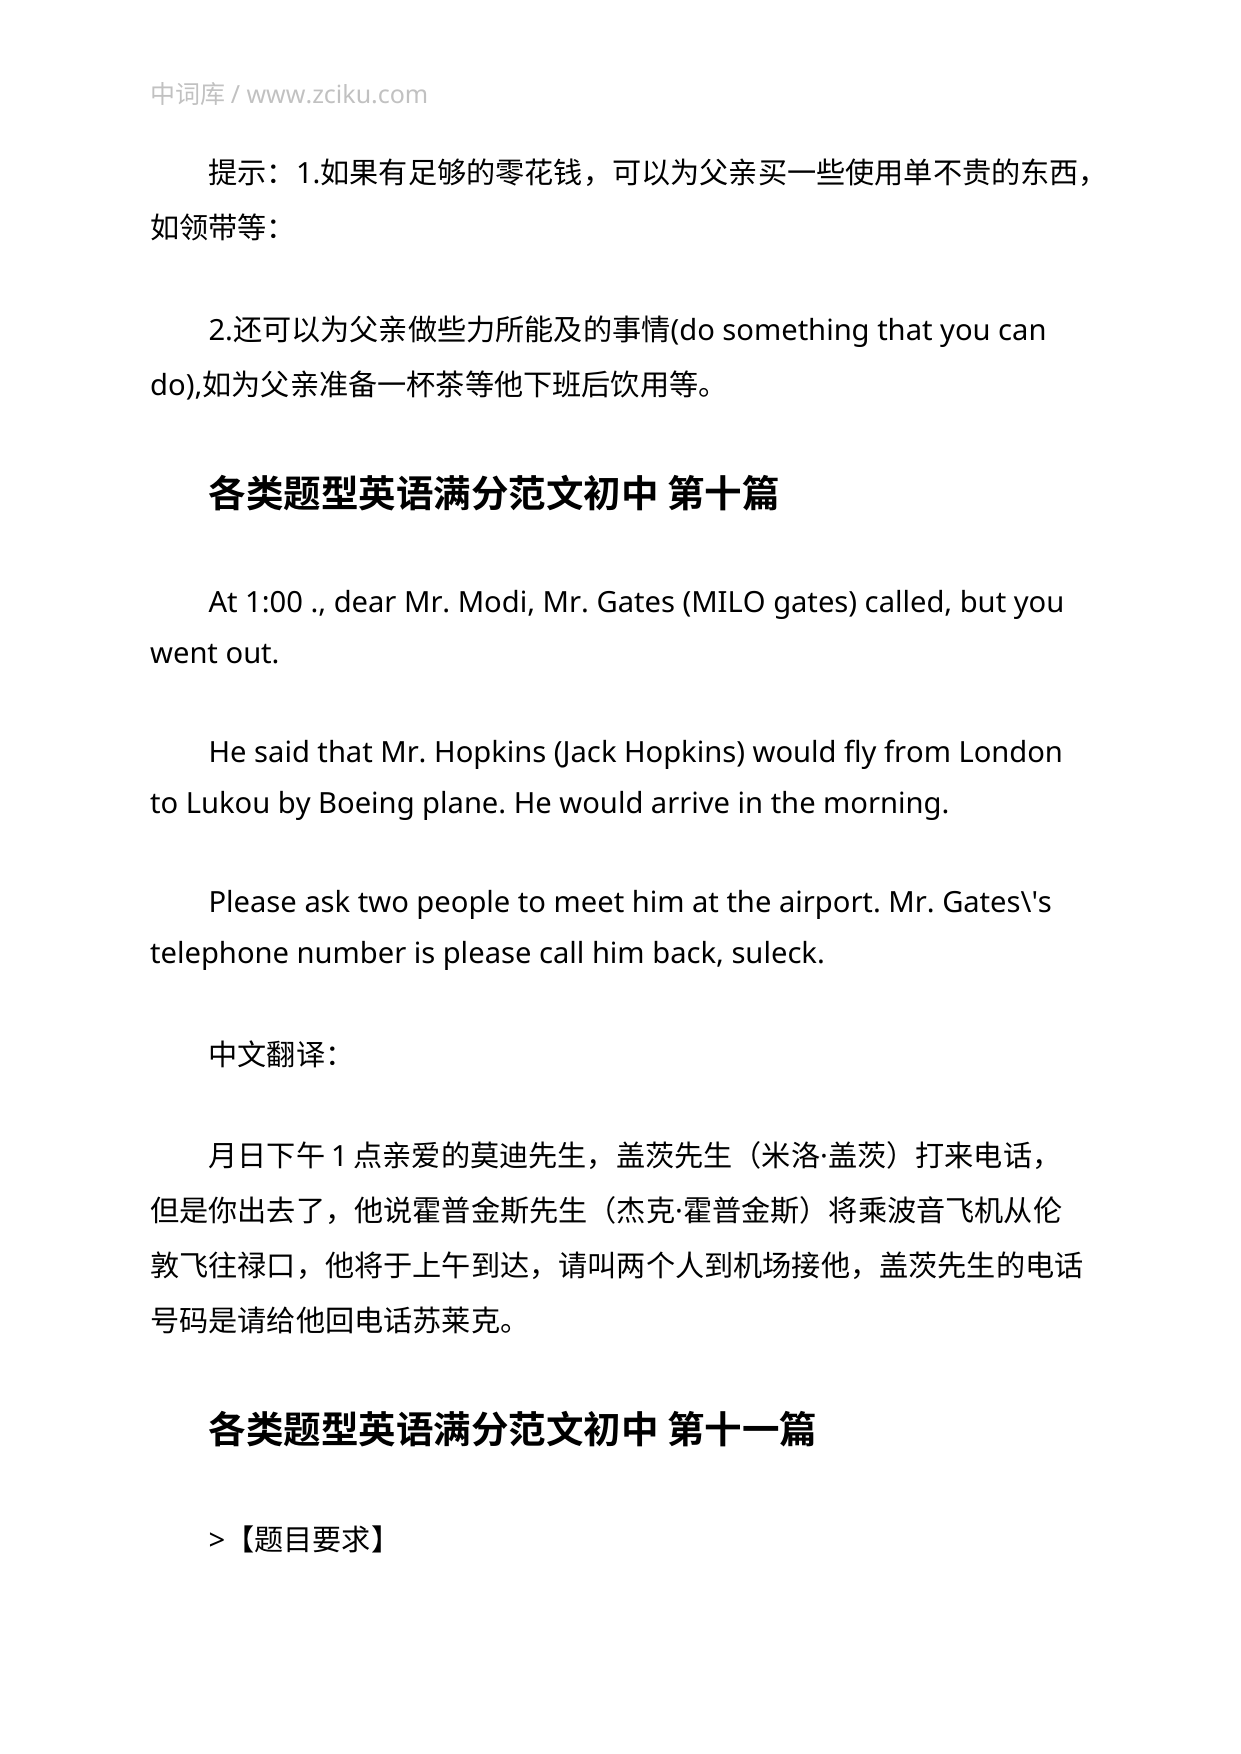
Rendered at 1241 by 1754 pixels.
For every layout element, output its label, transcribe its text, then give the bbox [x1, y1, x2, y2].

text 2.还可以为父亲做些力所能及的事情(do something that you can do),如为父亲准备一杯茶等他下班后饮用等。 [150, 307, 1090, 404]
text At 1:00 ., dear Mr. Modi, Mr. Gates (MILO gates) called, but you went out. [150, 581, 1090, 672]
text 提示：1.如果有足够的零花钱，可以为父亲买一些使用单不贵的东西，如领带等： [150, 150, 1090, 247]
text Please ask two people to meet him at the airport. Mr. Gates\'s telephone number is please call him back, suleck. [150, 881, 1090, 972]
text 各类题型英语满分范文初中 第十篇 [150, 464, 1090, 518]
text 月日下午1点亲爱的莫迪先生，盖茨先生（米洛·盖茨）打来电话，但是你出去了，他说霍普金斯先生（杰克·霍普金斯）将乘波音飞机从伦敦飞往禄口，他将于上午到达，请叫两个人到机场接他，盖茨先生的电话号码是请给他回电话苏莱克。 [150, 1133, 1090, 1340]
text 各类题型英语满分范文初中 第十一篇 [150, 1399, 1090, 1454]
text >【题目要求】 [150, 1517, 1090, 1559]
text 中文翻译： [150, 1031, 1090, 1073]
text He said that Mr. Hopkins (Jack Hopkins) would fly from London to Lukou by Boeing plane. He would arrive in the morning. [150, 731, 1090, 822]
